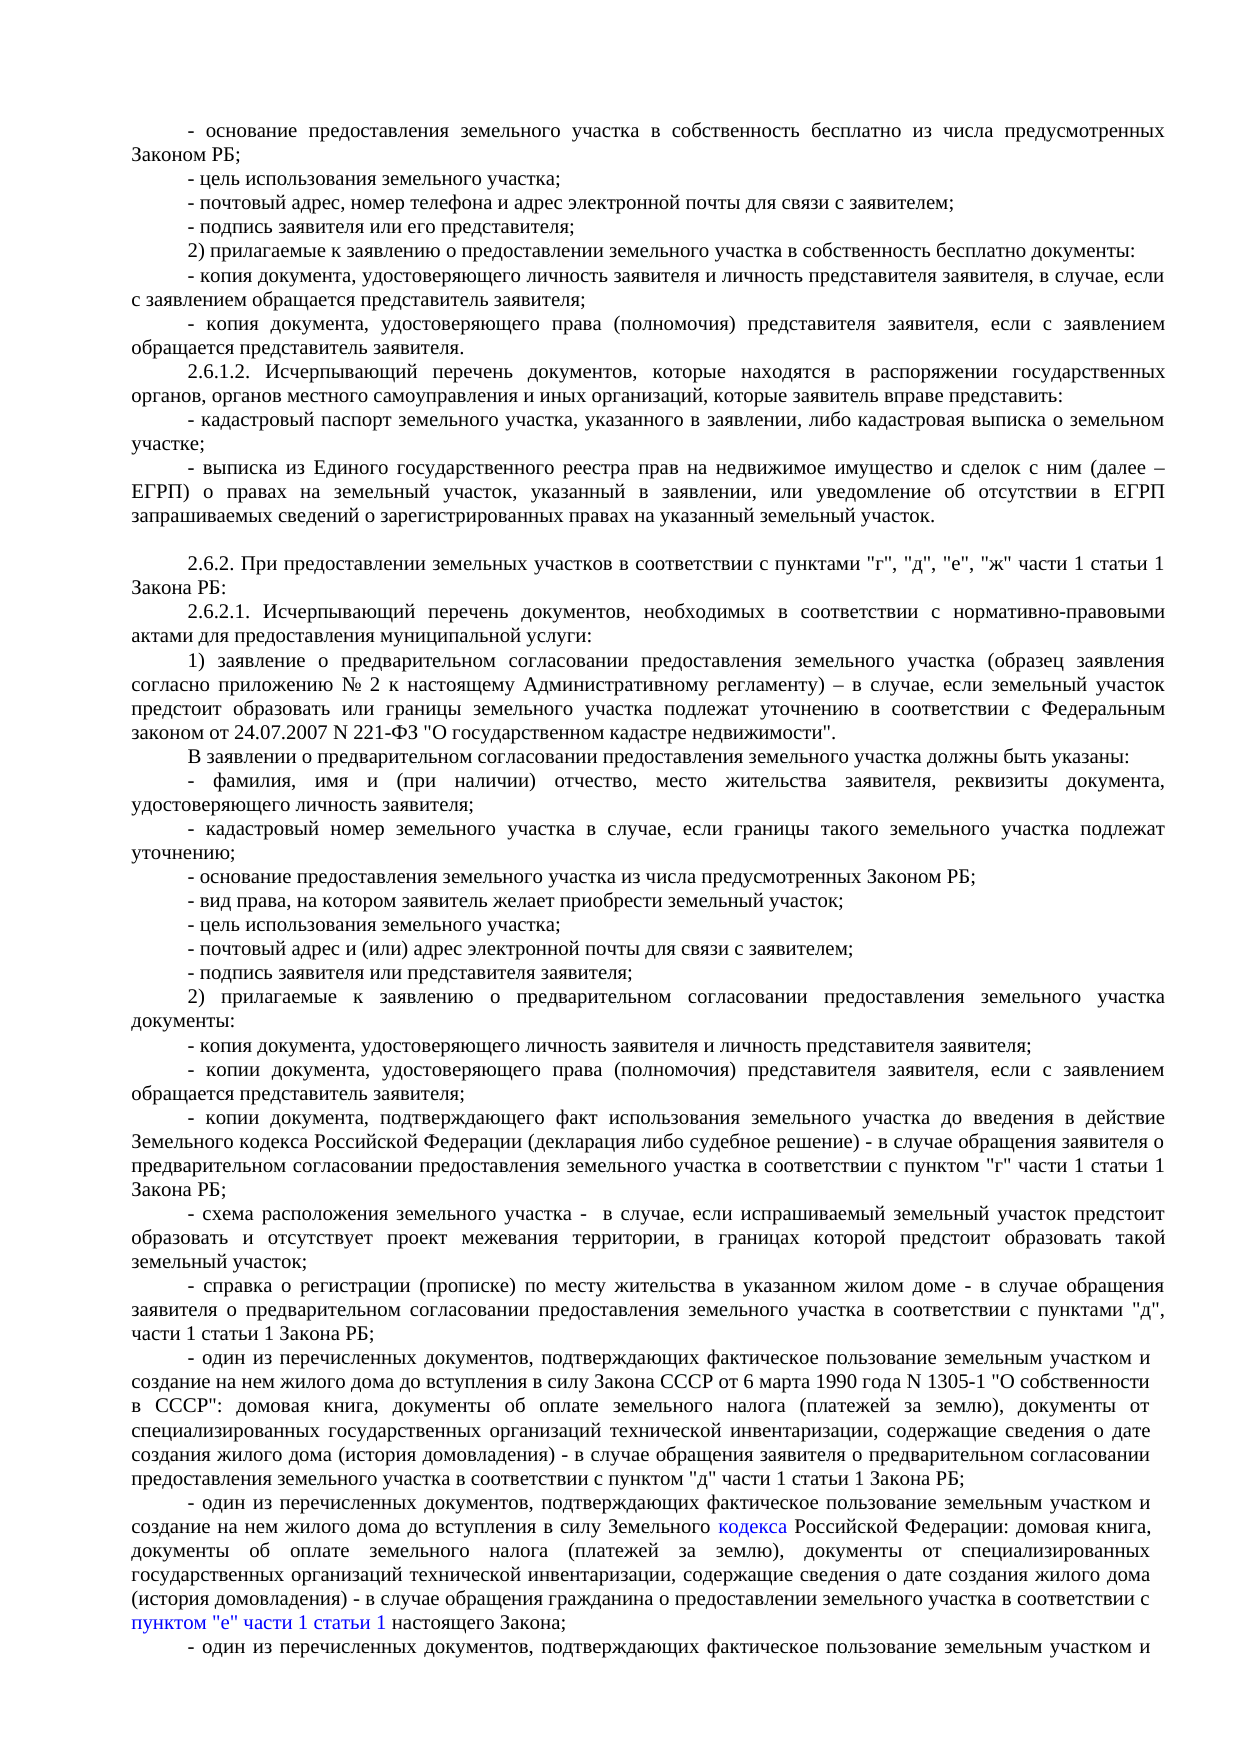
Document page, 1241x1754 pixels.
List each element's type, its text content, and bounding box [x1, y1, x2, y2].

text 2) прилагаемые к заявлению о предварительном согласовании предоставления земельного участка документы: [131, 984, 1166, 1032]
text - копии документа, подтверждающего факт использования земельного участка до введения в действие Земельного кодекса Российской Федерации (декларация либо судебное решение) - в случае обращения заявителя о предварительном согласовании предоставления земельного участка в соответствии с пунктом "г" части 1 статьи 1 Закона РБ; [131, 1105, 1166, 1201]
text - основание предоставления земельного участка в собственность бесплатно из числа предусмотренных Законом РБ; [131, 118, 1166, 166]
text 2.6.1.2. Исчерпывающий перечень документов, которые находятся в распоряжении государственных органов, органов местного самоуправления и иных организаций, которые заявитель вправе представить: [131, 359, 1166, 407]
text - основание предоставления земельного участка из числа предусмотренных Законом РБ; [131, 864, 1166, 888]
text - подпись заявителя или представителя заявителя; [131, 960, 1166, 984]
text - один из перечисленных документов, подтверждающих фактическое пользование земельным участком и создание на нем жилого дома до вступления в силу Земельного кодекса Российской Федерации: домовая книга, документы об оплате земельного налога (платежей за землю), документы от специализированных государственных организаций технической инвентаризации, содержащие сведения о дате создания жилого дома (история домовладения) - в случае обращения гражданина о предоставлении земельного участка в соответствии с пунктом "е" части 1 статьи 1 настоящего Закона; [131, 1490, 1152, 1634]
text - подпись заявителя или его представителя; [131, 214, 1166, 238]
text - схема расположения земельного участка - в случае, если испрашиваемый земельный участок предстоит образовать и отсутствует проект межевания территории, в границах которой предстоит образовать такой земельный участок; [131, 1201, 1166, 1273]
text - цель использования земельного участка; [131, 166, 1166, 190]
text - вид права, на котором заявитель желает приобрести земельный участок; [131, 888, 1166, 912]
text - кадастровый номер земельного участка в случае, если границы такого земельного участка подлежат уточнению; [131, 816, 1166, 864]
text - почтовый адрес, номер телефона и адрес электронной почты для связи с заявителем; [131, 190, 1166, 214]
text В заявлении о предварительном согласовании предоставления земельного участка должны быть указаны: [131, 744, 1166, 768]
text - цель использования земельного участка; [131, 912, 1166, 936]
text - один из перечисленных документов, подтверждающих фактическое пользование земельным участком и создание на нем жилого дома до вступления в силу Закона СССР от 6 марта 1990 года N 1305-1 "О собственности в СССР": домовая книга, документы об оплате земельного налога (платежей за землю), документы от специализированных государственных организаций технической инвентаризации, содержащие сведения о дате создания жилого дома (история домовладения) - в случае обращения заявителя о предварительном согласовании предоставления земельного участка в соответствии с пунктом "д" части 1 статьи 1 Закона РБ; [131, 1345, 1152, 1490]
text - почтовый адрес и (или) адрес электронной почты для связи с заявителем; [131, 936, 1166, 960]
text 2) прилагаемые к заявлению о предоставлении земельного участка в собственность бесплатно документы: [131, 238, 1166, 262]
text - копия документа, удостоверяющего личность заявителя и личность представителя заявителя, в случае, если с заявлением обращается представитель заявителя; [131, 262, 1166, 311]
text 2.6.2.1. Исчерпывающий перечень документов, необходимых в соответствии с нормативно-правовыми актами для предоставления муниципальной услуги: [131, 599, 1166, 647]
text - фамилия, имя и (при наличии) отчество, место жительства заявителя, реквизиты документа, удостоверяющего личность заявителя; [131, 768, 1166, 816]
text - кадастровый паспорт земельного участка, указанного в заявлении, либо кадастровая выписка о земельном участке; [131, 407, 1166, 455]
text - копия документа, удостоверяющего личность заявителя и личность представителя заявителя; [131, 1032, 1166, 1057]
text - копии документа, удостоверяющего права (полномочия) представителя заявителя, если с заявлением обращается представитель заявителя; [131, 1057, 1166, 1105]
text 2.6.2. При предоставлении земельных участков в соответствии с пунктами "г", "д", "е", "ж" части 1 статьи 1 Закона РБ: [131, 551, 1166, 599]
text - справка о регистрации (прописке) по месту жительства в указанном жилом доме - в случае обращения заявителя о предварительном согласовании предоставления земельного участка в соответствии с пунктами "д", части 1 статьи 1 Закона РБ; [131, 1273, 1166, 1345]
text - выписка из Единого государственного реестра прав на недвижимое имущество и сделок с ним (далее – ЕГРП) о правах на земельный участок, указанный в заявлении, или уведомление об отсутствии в ЕГРП запрашиваемых сведений о зарегистрированных правах на указанный земельный участок. [131, 455, 1166, 527]
text 1) заявление о предварительном согласовании предоставления земельного участка (образец заявления согласно приложению № 2 к настоящему Административному регламенту) – в случае, если земельный участок предстоит образовать или границы земельного участка подлежат уточнению в соответствии с Федеральным законом от 24.07.2007 N 221-ФЗ "О государственном кадастре недвижимости". [131, 647, 1166, 744]
text - копия документа, удостоверяющего права (полномочия) представителя заявителя, если с заявлением обращается представитель заявителя. [131, 311, 1166, 359]
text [131, 1634, 1152, 1658]
